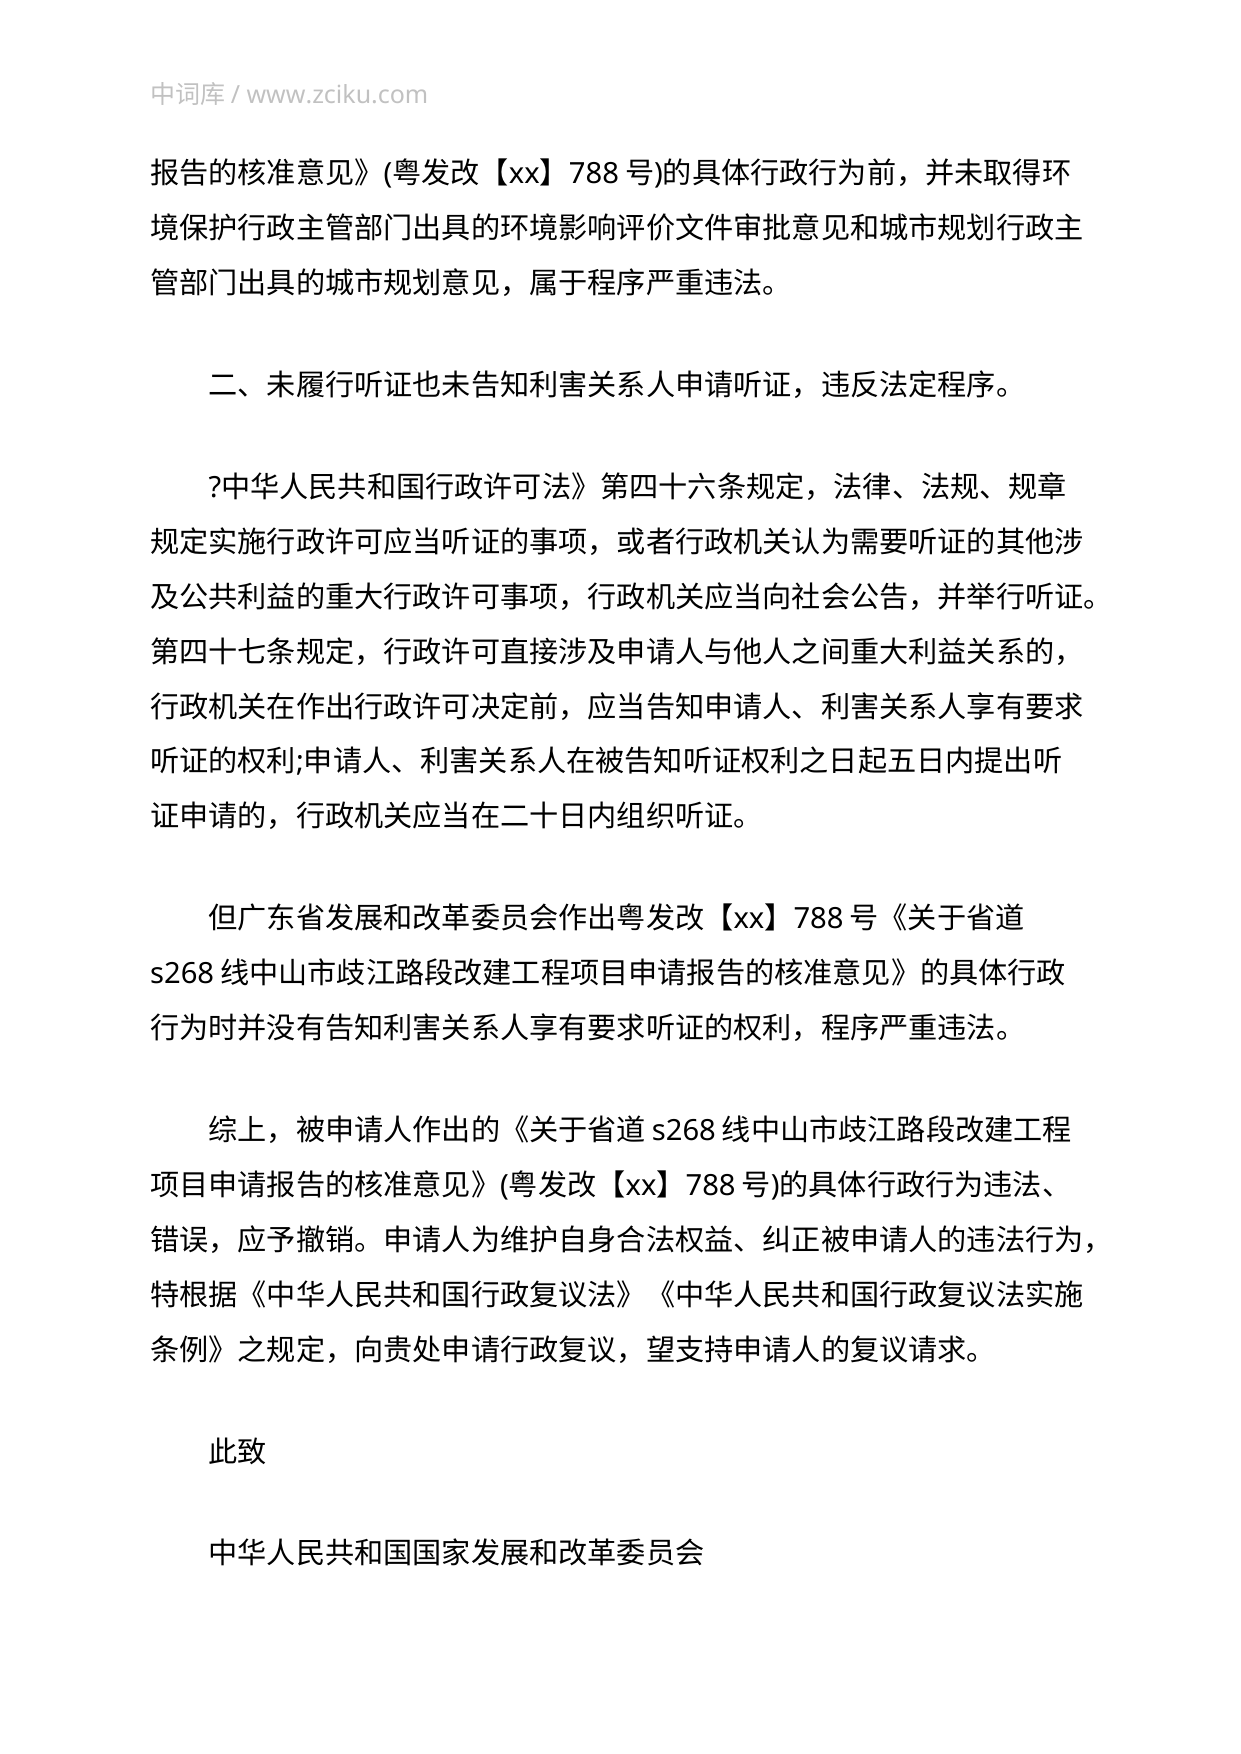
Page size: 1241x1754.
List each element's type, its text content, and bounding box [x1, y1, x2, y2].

text 中华人民共和国国家发展和改革委员会 [150, 1530, 1090, 1572]
text 综上，被申请人作出的《关于省道s268线中山市歧江路段改建工程项目申请报告的核准意见》(粤发改【xx】788号)的具体行政行为违法、错误，应予撤销。申请人为维护自身合法权益、纠正被申请人的违法行为，特根据《中华人民共和国行政复议法》《中华人民共和国行政复议法实施条例》之规定，向贵处申请行政复议，望支持申请人的复议请求。 [150, 1107, 1090, 1369]
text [150, 150, 1090, 302]
text 此致 [150, 1428, 1090, 1470]
text 但广东省发展和改革委员会作出粤发改【xx】788号《关于省道s268线中山市歧江路段改建工程项目申请报告的核准意见》的具体行政行为时并没有告知利害关系人享有要求听证的权利，程序严重违法。 [150, 895, 1090, 1047]
text 二、未履行听证也未告知利害关系人申请听证，违反法定程序。 [150, 362, 1090, 404]
text ?中华人民共和国行政许可法》第四十六条规定，法律、法规、规章规定实施行政许可应当听证的事项，或者行政机关认为需要听证的其他涉及公共利益的重大行政许可事项，行政机关应当向社会公告，并举行听证。第四十七条规定，行政许可直接涉及申请人与他人之间重大利益关系的，行政机关在作出行政许可决定前，应当告知申请人、利害关系人享有要求听证的权利;申请人、利害关系人在被告知听证权利之日起五日内提出听证申请的，行政机关应当在二十日内组织听证。 [150, 463, 1090, 835]
